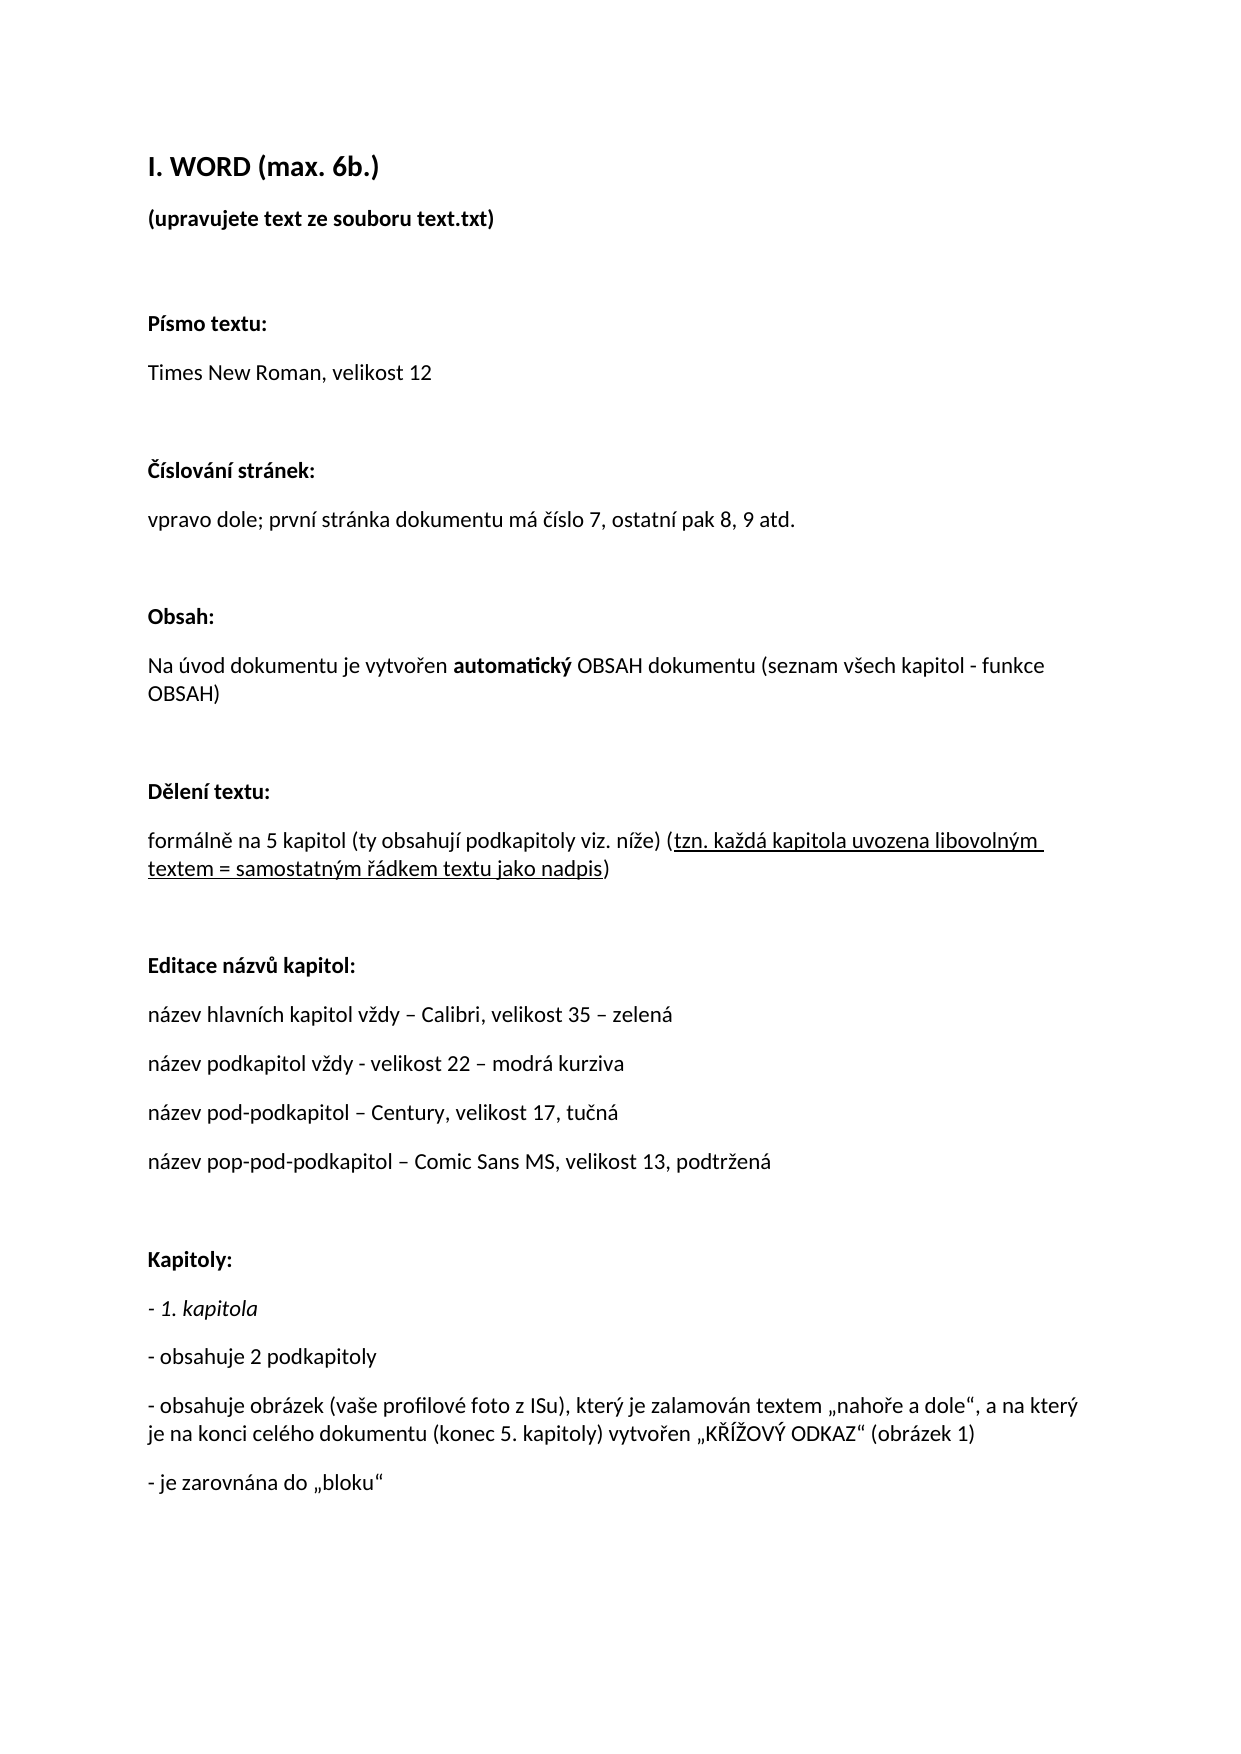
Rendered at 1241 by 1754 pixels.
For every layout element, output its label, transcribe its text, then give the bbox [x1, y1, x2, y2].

text vpravo dole; první stránka dokumentu má číslo 7, ostatní pak 8, 9 atd. [148, 505, 1093, 533]
text Obsah: [148, 602, 1093, 631]
text Times New Roman, velikost 12 [148, 358, 1093, 386]
text Písmo textu: [148, 309, 1093, 337]
text název pod-podkapitol – Century, velikost 17, tučná [148, 1098, 1093, 1126]
text Dělení textu: [148, 777, 1093, 805]
text název podkapitol vždy - velikost 22 – modrá kurziva [148, 1049, 1093, 1077]
text (upravujete text ze souboru text.txt) [148, 204, 1093, 232]
text - je zarovnána do „bloku“ [148, 1468, 1093, 1496]
text - 1. kapitola [148, 1294, 1093, 1322]
text - obsahuje 2 podkapitoly [148, 1342, 1093, 1371]
text formálně na 5 kapitol (ty obsahují podkapitoly viz. níže) (tzn. každá kapitola uvozena libovolným textem = samostatným řádkem textu jako nadpis) [148, 826, 1093, 882]
text - obsahuje obrázek (vaše profilové foto z ISu), který je zalamován textem „nahoře a dole“, a na který je na konci celého dokumentu (konec 5. kapitoly) vytvořen „KŘÍŽOVÝ ODKAZ“ (obrázek 1) [148, 1391, 1093, 1447]
text Editace názvů kapitol: [148, 952, 1093, 980]
text Číslování stránek: [148, 456, 1093, 484]
text Na úvod dokumentu je vytvořen automatický OBSAH dokumentu (seznam všech kapitol - funkce OBSAH) [148, 651, 1093, 707]
text název pop-pod-podkapitol – Comic Sans MS, velikost 13, podtržená [148, 1147, 1093, 1175]
text Kapitoly: [148, 1245, 1093, 1273]
text název hlavních kapitol vždy – Calibri, velikost 35 – zelená [148, 1001, 1093, 1028]
text I. WORD (max. 6b.) [148, 148, 1093, 183]
